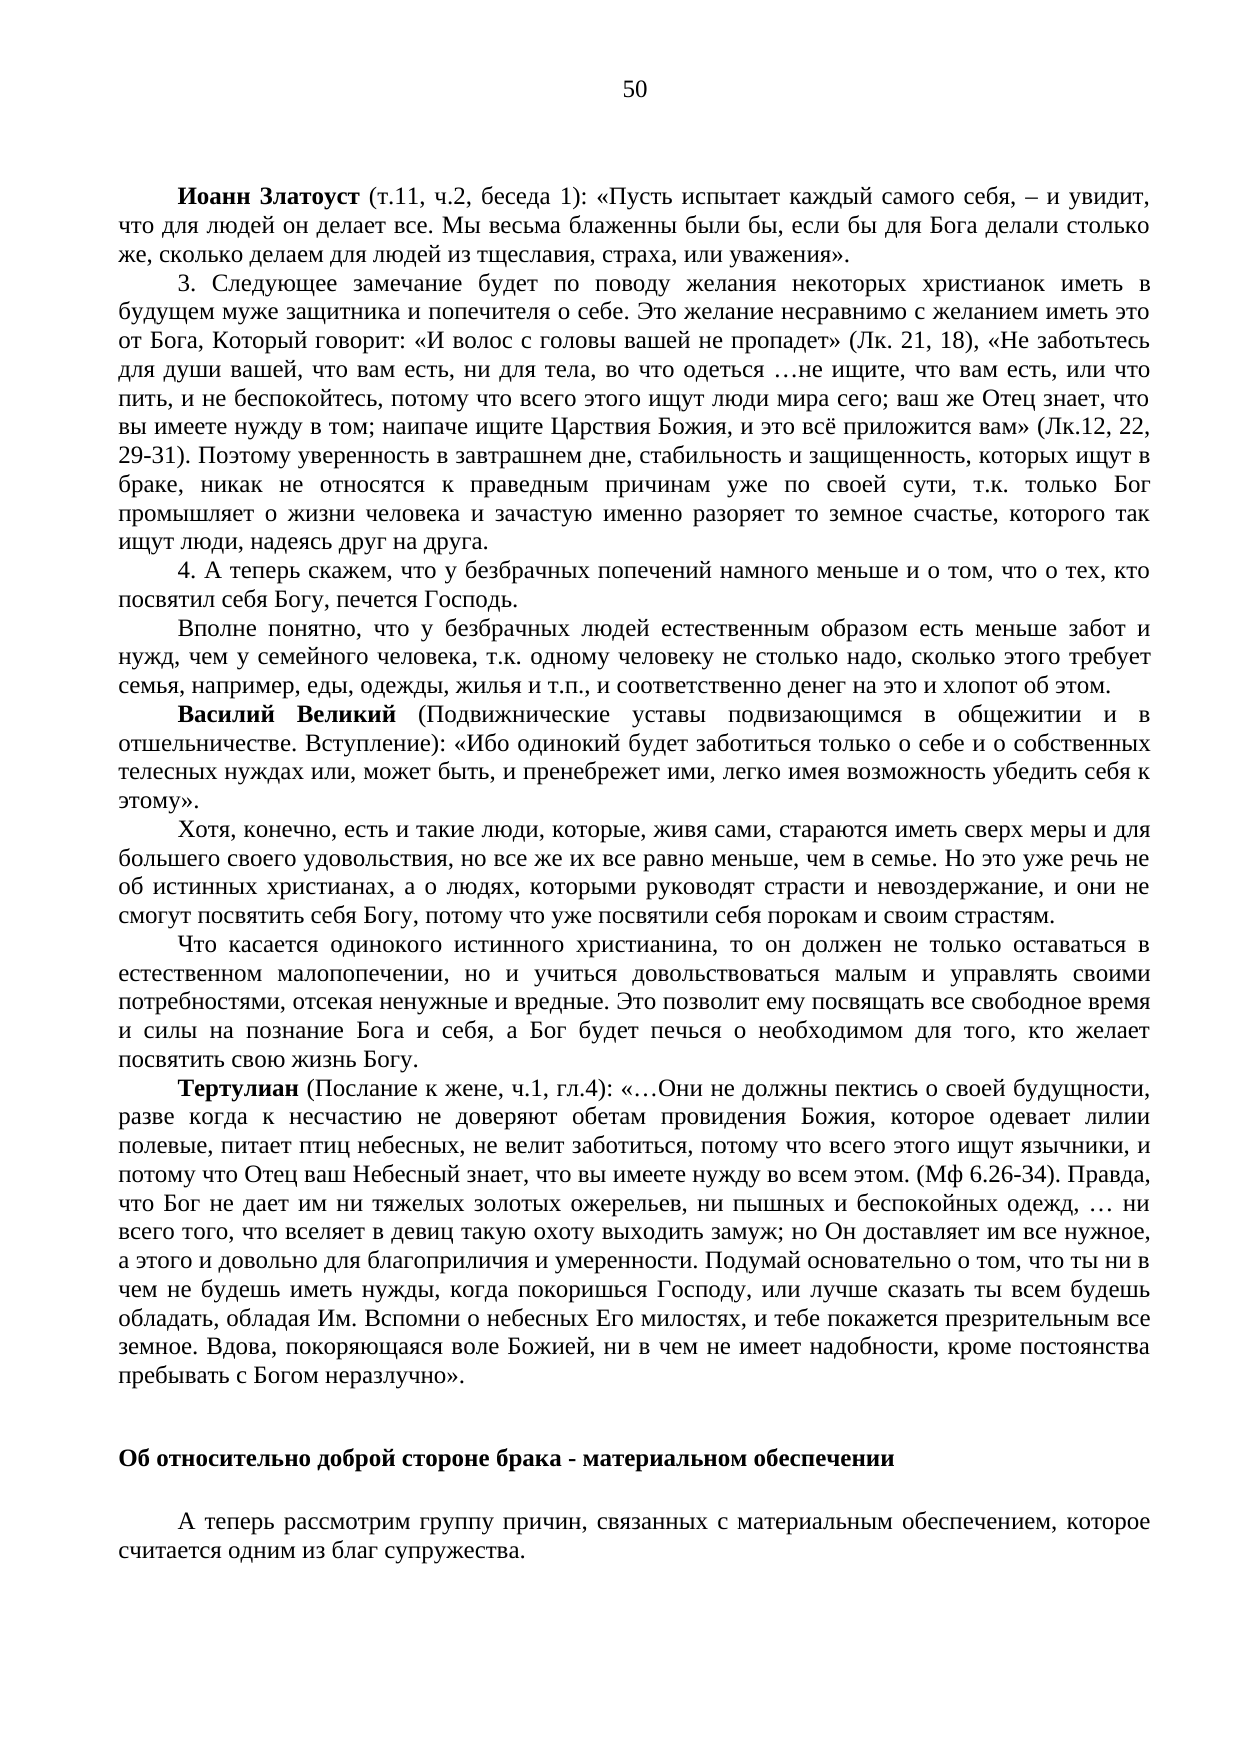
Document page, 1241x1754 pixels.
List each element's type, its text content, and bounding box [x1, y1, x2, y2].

text 4. А теперь скажем, что у безбрачных попечений намного меньше и о том, что о тех, кто посвятил себя Богу, печется Господь. [118, 555, 1152, 613]
text 3. Следующее замечание будет по поводу желания некоторых христианок иметь в будущем муже защитника и попечителя о себе. Это желание несравнимо с желанием иметь это от Бога, Который говорит: «И волос с головы вашей не пропадет» (Лк. 21, 18), «Не заботьтесь для души вашей, что вам есть, ни для тела, во что одеться …не ищите, что вам есть, или что пить, и не беспокойтесь, потому что всего этого ищут люди мира сего; ваш же Отец знает, что вы имеете нужду в том; наипаче ищите Царствия Божия, и это всё приложится вам» (Лк.12, 22, 29-31). Поэтому уверенность в завтрашнем дне, стабильность и защищенность, которых ищут в браке, никак не относятся к праведным причинам уже по своей сути, т.к. только Бог промышляет о жизни человека и зачастую именно разоряет то земное счастье, которого так ищут люди, надеясь друг на друга. [118, 268, 1152, 555]
text Вполне понятно, что у безбрачных людей естественным образом есть меньше забот и нужд, чем у семейного человека, т.к. одному человеку не столько надо, сколько этого требует семья, например, еды, одежды, жилья и т.п., и соответственно денег на это и хлопот об этом. [118, 613, 1152, 699]
text Тертулиан (Послание к жене, ч.1, гл.4): «…Они не должны пектись о своей будущности, разве когда к несчастию не доверяют обетам провидения Божия, которое одевает лилии полевые, питает птиц небесных, не велит заботиться, потому что всего этого ищут язычники, и потому что Отец ваш Небесный знает, что вы имеете нужду во всем этом. (Мф 6.26-34). Правда, что Бог не дает им ни тяжелых золотых ожерельев, ни пышных и беспокойных одежд, … ни всего того, что вселяет в девиц такую охоту выходить замуж; но Он доставляет им все нужное, а этого и довольно для благоприличия и умеренности. Подумай основательно о том, что ты ни в чем не будешь иметь нужды, когда покоришься Господу, или лучше сказать ты всем будешь обладать, обладая Им. Вспомни о небесных Его милостях, и тебе покажется презрительным все земное. Вдова, покоряющаяся воле Божией, ни в чем не имеет надобности, кроме постоянства пребывать с Богом неразлучно». [118, 1073, 1152, 1389]
text Иоанн Златоуст (т.11, ч.2, беседа 1): «Пусть испытает каждый самого себя, – и увидит, что для людей он делает все. Мы весьма блаженны были бы, если бы для Бога делали столько же, сколько делаем для людей из тщеславия, страха, или уважения». [118, 181, 1152, 268]
text А теперь рассмотрим группу причин, связанных с материальным обеспечением, которое считается одним из благ супружества. [118, 1506, 1152, 1564]
text Василий Великий (Подвижнические уставы подвизающимся в общежитии и в отшельничестве. Вступление): «Ибо одинокий будет заботиться только о себе и о собственных телесных нуждах или, может быть, и пренебрежет ими, легко имея возможность убедить себя к этому». [118, 699, 1152, 814]
subtitle Об относительно доброй стороне брака - материальном обеспечении [118, 1443, 1152, 1471]
text Хотя, конечно, есть и такие люди, которые, живя сами, стараются иметь сверх меры и для большего своего удовольствия, но все же их все равно меньше, чем в семье. Но это уже речь не об истинных христианах, а о людях, которыми руководят страсти и невоздержание, и они не смогут посвятить себя Богу, потому что уже посвятили себя порокам и своим страстям. [118, 814, 1152, 929]
text Что касается одинокого истинного христианина, то он должен не только оставаться в естественном малопопечении, но и учиться довольствоваться малым и управлять своими потребностями, отсекая ненужные и вредные. Это позволит ему посвящать все свободное время и силы на познание Бога и себя, а Бог будет печься о необходимом для того, кто желает посвятить свою жизнь Богу. [118, 929, 1152, 1073]
